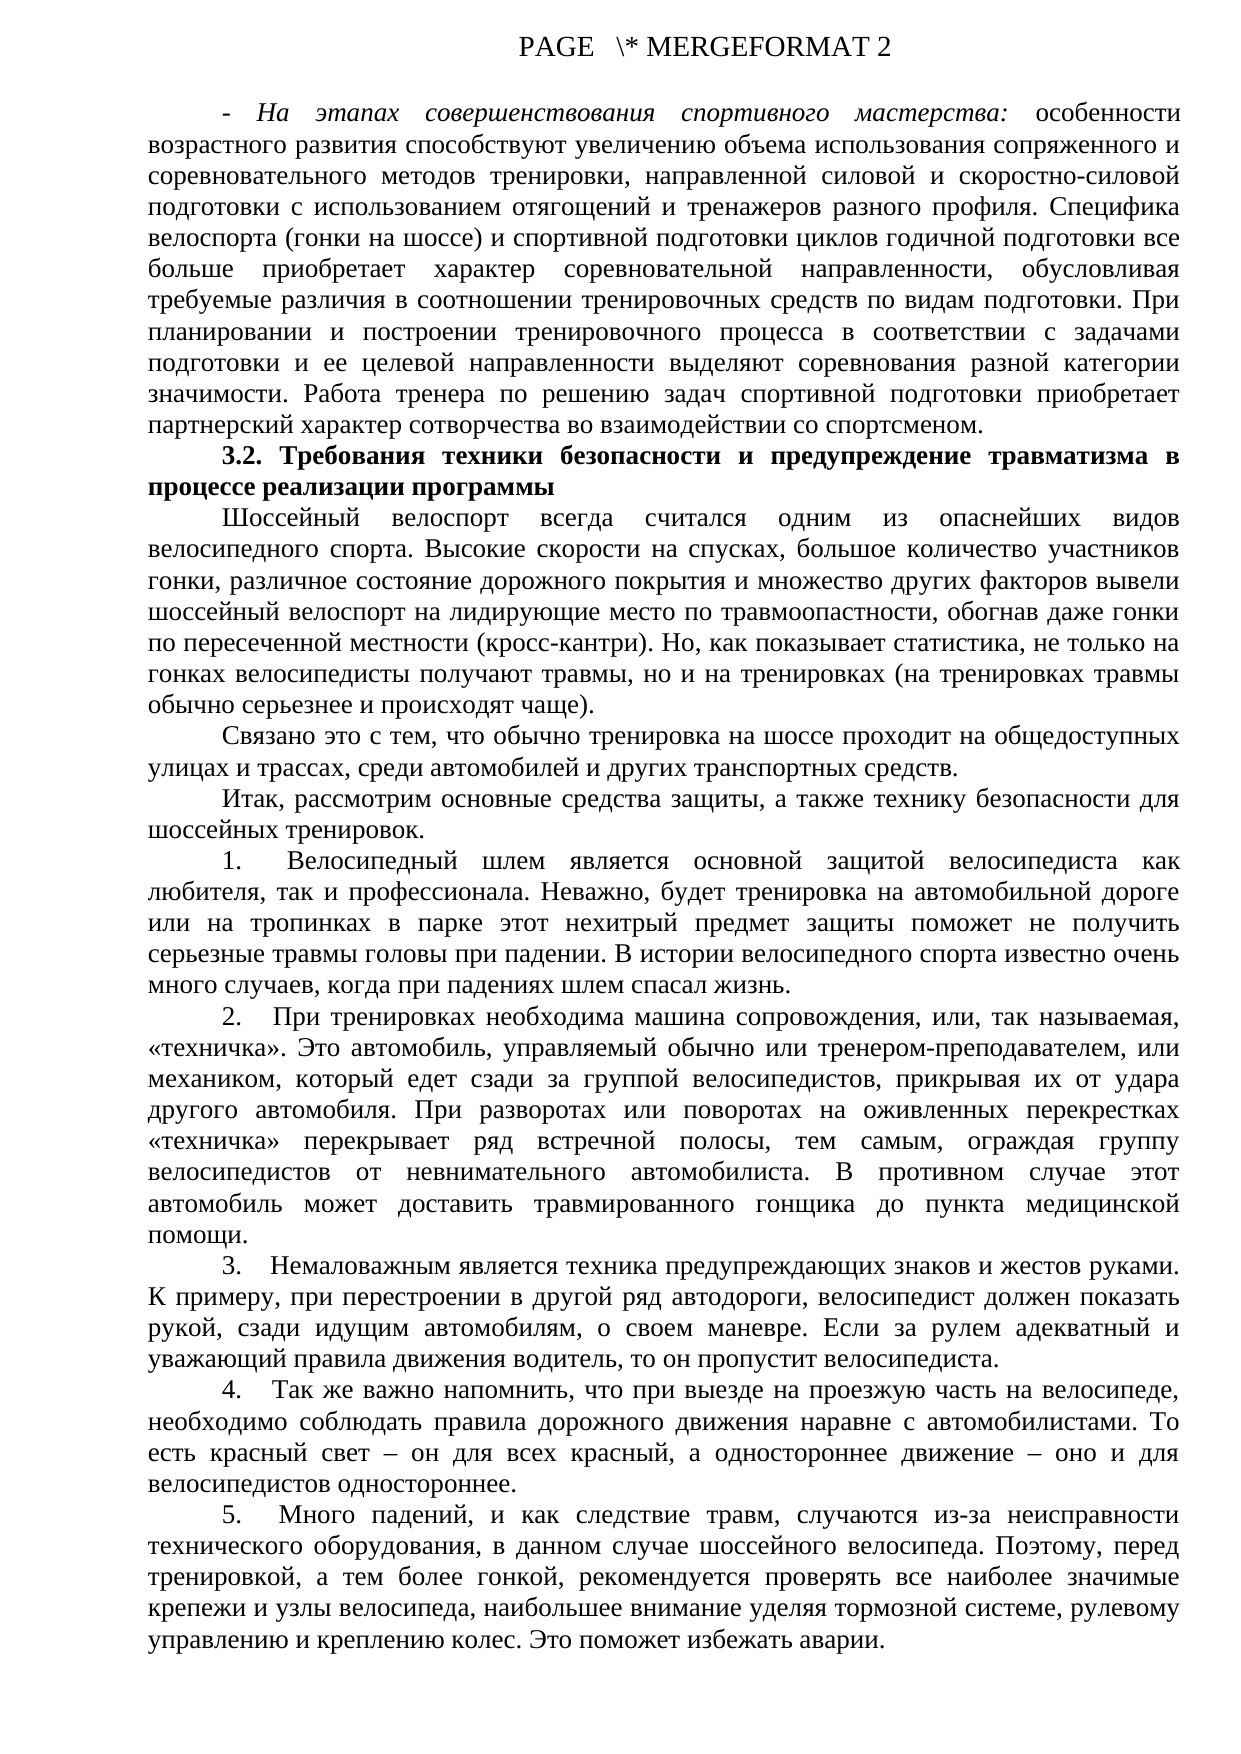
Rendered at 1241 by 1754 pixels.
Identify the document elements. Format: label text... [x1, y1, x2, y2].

subtitle 3.2. Требования техники безопасности и предупреждение травматизма в процессе реализации программы [148, 439, 1181, 501]
text 5. Много падений, и как следствие травм, случаются из-за неисправности технического оборудования, в данном случае шоссейного велосипеда. Поэтому, перед тренировкой, а тем более гонкой, рекомендуется проверять все наиболее значимые крепежи и узлы велосипеда, наибольшее внимание уделяя тормозной системе, рулевому управлению и креплению колес. Это поможет избежать аварии. [148, 1498, 1181, 1654]
text - На этапах совершенствования спортивного мастерства: особенности возрастного развития способствуют увеличению объема использования сопряженного и соревновательного методов тренировки, направленной силовой и скоростно-силовой подготовки с использованием отягощений и тренажеров разного профиля. Специфика велоспорта (гонки на шоссе) и спортивной подготовки циклов годичной подготовки все больше приобретает характер соревновательной направленности, обусловливая требуемые различия в соотношении тренировочных средств по видам подготовки. При планировании и построении тренировочного процесса в соответствии с задачами подготовки и ее целевой направленности выделяют соревнования разной категории значимости. Работа тренера по решению задач спортивной подготовки приобретает партнерский характер сотворчества во взаимодействии со спортсменом. [148, 97, 1181, 439]
text 1. Велосипедный шлем является основной защитой велосипедиста как любителя, так и профессионала. Неважно, будет тренировка на автомобильной дороге или на тропинках в парке этот нехитрый предмет защиты поможет не получить серьезные травмы головы при падении. В истории велосипедного спорта известно очень много случаев, когда при падениях шлем спасал жизнь. [148, 844, 1181, 1000]
text Итак, рассмотрим основные средства защиты, а также технику безопасности для шоссейных тренировок. [148, 782, 1181, 844]
text 3. Немаловажным является техника предупреждающих знаков и жестов руками. К примеру, при перестроении в другой ряд автодороги, велосипедист должен показать рукой, сзади идущим автомобилям, о своем маневре. Если за рулем адекватный и уважающий правила движения водитель, то он пропустит велосипедиста. [148, 1249, 1181, 1373]
text Шоссейный велоспорт всегда считался одним из опаснейших видов велосипедного спорта. Высокие скорости на спусках, большое количество участников гонки, различное состояние дорожного покрытия и множество других факторов вывели шоссейный велоспорт на лидирующие место по травмоопастности, обогнав даже гонки по пересеченной местности (кросс-кантри). Но, как показывает статистика, не только на гонках велосипедисты получают травмы, но и на тренировках (на тренировках травмы обычно серьезнее и происходят чаще). [148, 501, 1181, 719]
text 2. При тренировках необходима машина сопровождения, или, так называемая, «техничка». Это автомобиль, управляемый обычно или тренером-преподавателем, или механиком, который едет сзади за группой велосипедистов, прикрывая их от удара другого автомобиля. При разворотах или поворотах на оживленных перекрестках «техничка» перекрывает ряд встречной полосы, тем самым, ограждая группу велосипедистов от невнимательного автомобилиста. В противном случае этот автомобиль может доставить травмированного гонщика до пункта медицинской помощи. [148, 1000, 1181, 1249]
text Связано это с тем, что обычно тренировка на шоссе проходит на общедоступных улицах и трассах, среди автомобилей и других транспортных средств. [148, 719, 1181, 782]
text 4. Так же важно напомнить, что при выезде на проезжую часть на велосипеде, необходимо соблюдать правила дорожного движения наравне с автомобилистами. То есть красный свет – он для всех красный, а одностороннее движение – оно и для велосипедистов одностороннее. [148, 1373, 1181, 1498]
